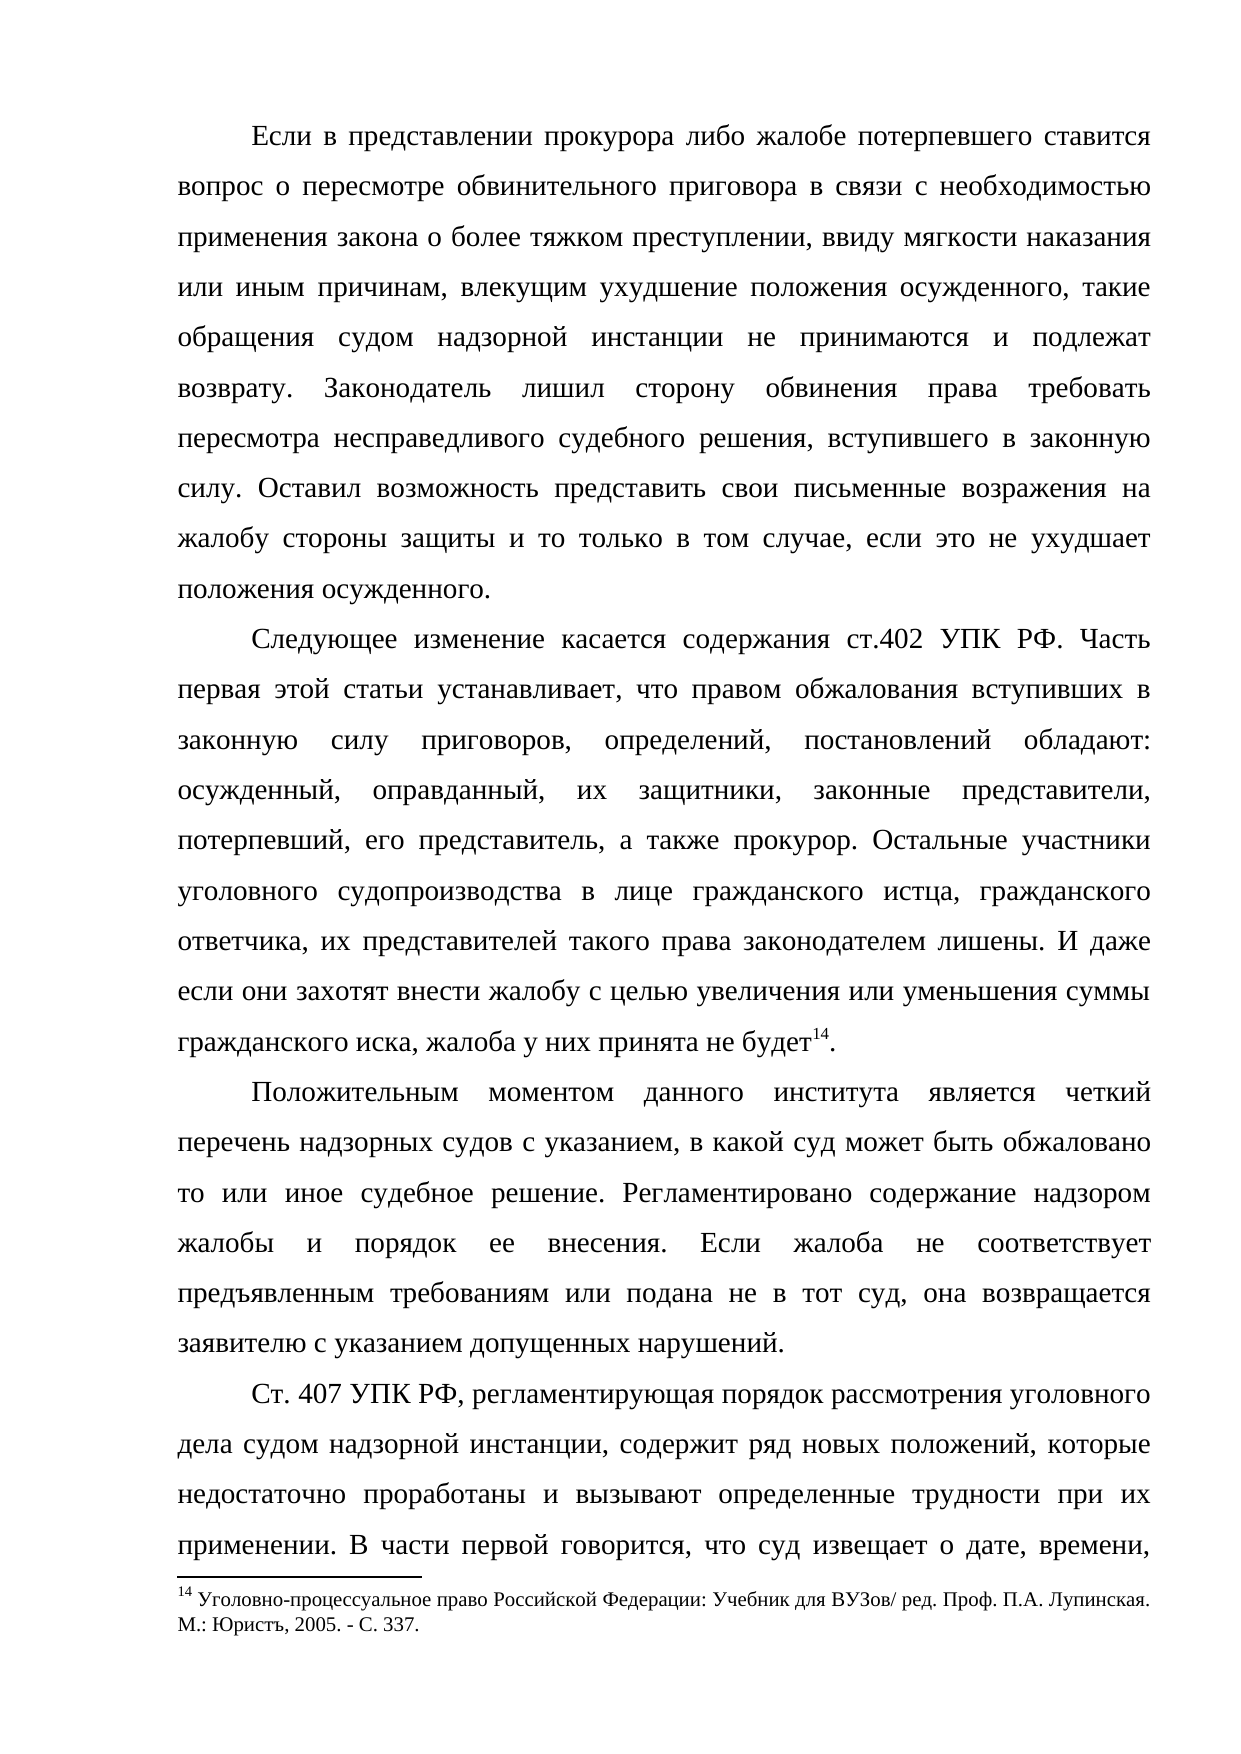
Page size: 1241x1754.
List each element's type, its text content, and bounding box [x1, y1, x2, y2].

text Если в представлении прокурора либо жалобе потерпевшего ставится вопрос о пересмотре обвинительного приговора в связи с необходимостью применения закона о более тяжком преступлении, ввиду мягкости наказания или иным причинам, влекущим ухудшение положения осужденного, такие обращения судом надзорной инстанции не принимаются и подлежат возврату. Законодатель лишил сторону обвинения права требовать пересмотра несправедливого судебного решения, вступившего в законную силу. Оставил возможность представить свои письменные возражения на жалобу стороны защиты и то только в том случае, если это не ухудшает положения осужденного. [177, 118, 1152, 604]
text Положительным моментом данного института является четкий перечень надзорных судов с указанием, в какой суд может быть обжаловано то или иное судебное решение. Регламентировано содержание надзором жалобы и порядок ее внесения. Если жалоба не соответствует предъявленным требованиям или подана не в тот суд, она возвращается заявителю с указанием допущенных нарушений. [177, 1074, 1152, 1359]
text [177, 1376, 1152, 1560]
text Следующее изменение касается содержания ст.402 УПК РФ. Часть первая этой статьи устанавливает, что правом обжалования вступивших в законную силу приговоров, определений, постановлений обладают: осужденный, оправданный, их защитники, законные представители, потерпевший, его представитель, а также прокурор. Остальные участники уголовного судопроизводства в лице гражданского истца, гражданского ответчика, их представителей такого права законодателем лишены. И даже если они захотят внести жалобу с целью увеличения или уменьшения суммы гражданского иска, жалоба у них принята не будет. [177, 621, 1152, 1057]
